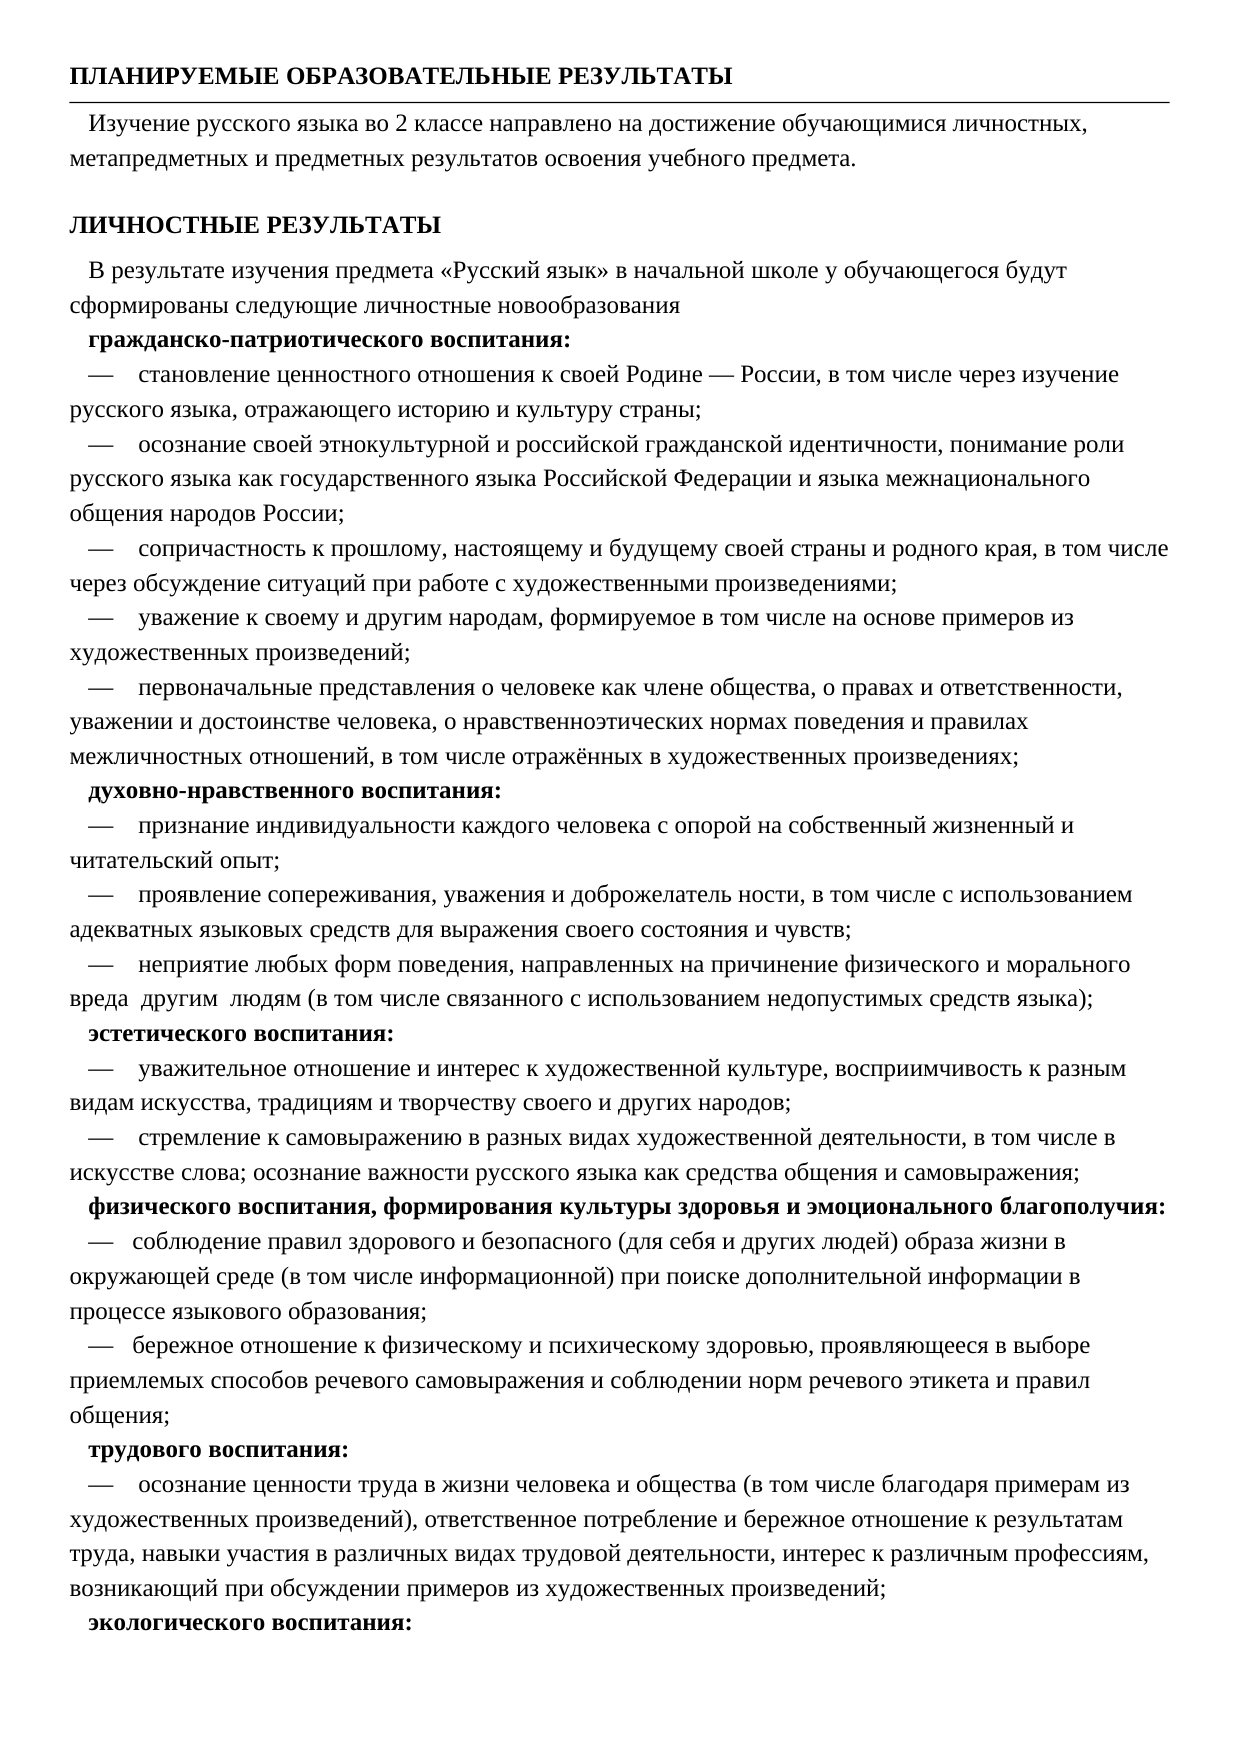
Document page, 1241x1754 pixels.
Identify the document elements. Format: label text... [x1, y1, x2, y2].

subtitle эстетического воспитания: [88, 1018, 1182, 1047]
subtitle экологического воспитания: [88, 1608, 1182, 1636]
list уважительное отношение и интерес к художественной культуре, восприимчивость к разным видам искусства, традициям и творчеству своего и других народов; [69, 1053, 1128, 1116]
list становление ценностного отношения к своей Родине — России, в том числе через изучение русского языка, отражающего историю и культуру страны; [69, 359, 1120, 423]
list соблюдение правил здорового и безопасного (для себя и других людей) образа жизни в окружающей среде (в том числе информационной) при поиске дополнительной информации в процессе языкового образования; [69, 1226, 1082, 1324]
list осознание ценности труда в жизни человека и общества (в том числе благодаря примерам из художественных произведений), ответственное потребление и бережное отношение к результатам труда, навыки участия в различных видах трудовой деятельности, интерес к различным профессиям, возникающий при обсуждении примеров из художественных произведений; [69, 1469, 1150, 1602]
subtitle трудового воспитания: [88, 1434, 1182, 1463]
list проявление сопереживания, уважения и доброжелатель ности, в том числе с использованием адекватных языковых средств для выражения своего состояния и чувств; [69, 879, 1134, 943]
subtitle духовно-нравственного воспитания: [88, 776, 1182, 804]
list сопричастность к прошлому, настоящему и будущему своей страны и родного края, в том числе через обсуждение ситуаций при работе с художественными произведениями; [69, 533, 1170, 596]
subtitle гражданско-патриотического воспитания: [88, 324, 1182, 353]
list бережное отношение к физическому и психическому здоровью, проявляющееся в выборе приемлемых способов речевого самовыражения и соблюдении норм речевого этикета и правил общения; [69, 1330, 1092, 1428]
list неприятие любых форм поведения, направленных на причинение физического и морального вреда другим людям (в том числе связанного с использованием недопустимых средств языка); [69, 949, 1143, 1012]
subtitle физического воспитания, формирования культуры здоровья и эмоционального благополучия: [88, 1192, 1182, 1220]
subtitle ЛИЧНОСТНЫЕ РЕЗУЛЬТАТЫ [69, 210, 1182, 239]
subtitle ПЛАНИРУЕМЫЕ ОБРАЗОВАТЕЛЬНЫЕ РЕЗУЛЬТАТЫ [69, 61, 1182, 90]
text Изучение русского языка во 2 классе направлено на достижение обучающимися личностных, метапредметных и предметных результатов освоения учебного предмета. [69, 108, 1091, 172]
list осознание своей этнокультурной и российской гражданской идентичности, понимание роли русского языка как государственного языка Российской Федерации и языка межнационального общения народов России; [69, 429, 1126, 527]
list признание индивидуальности каждого человека с опорой на собственный жизненный и читательский опыт; [69, 810, 1075, 873]
text В результате изучения предмета «Русский язык» в начальной школе у обучающегося будут сформированы следующие личностные новообразования [69, 255, 1182, 319]
list первоначальные представления о человеке как члене общества, о правах и ответственности, уважении и достоинстве человека, о нравственноэтических нормах поведения и правилах межличностных отношений, в том числе отражённых в художественных произведениях; [69, 672, 1124, 770]
list уважение к своему и другим народам, формируемое в том числе на основе примеров из художественных произведений; [69, 602, 1076, 666]
list стремление к самовыражению в разных видах художественной деятельности, в том числе в искусстве слова; осознание важности русского языка как средства общения и самовыражения; [69, 1122, 1117, 1186]
